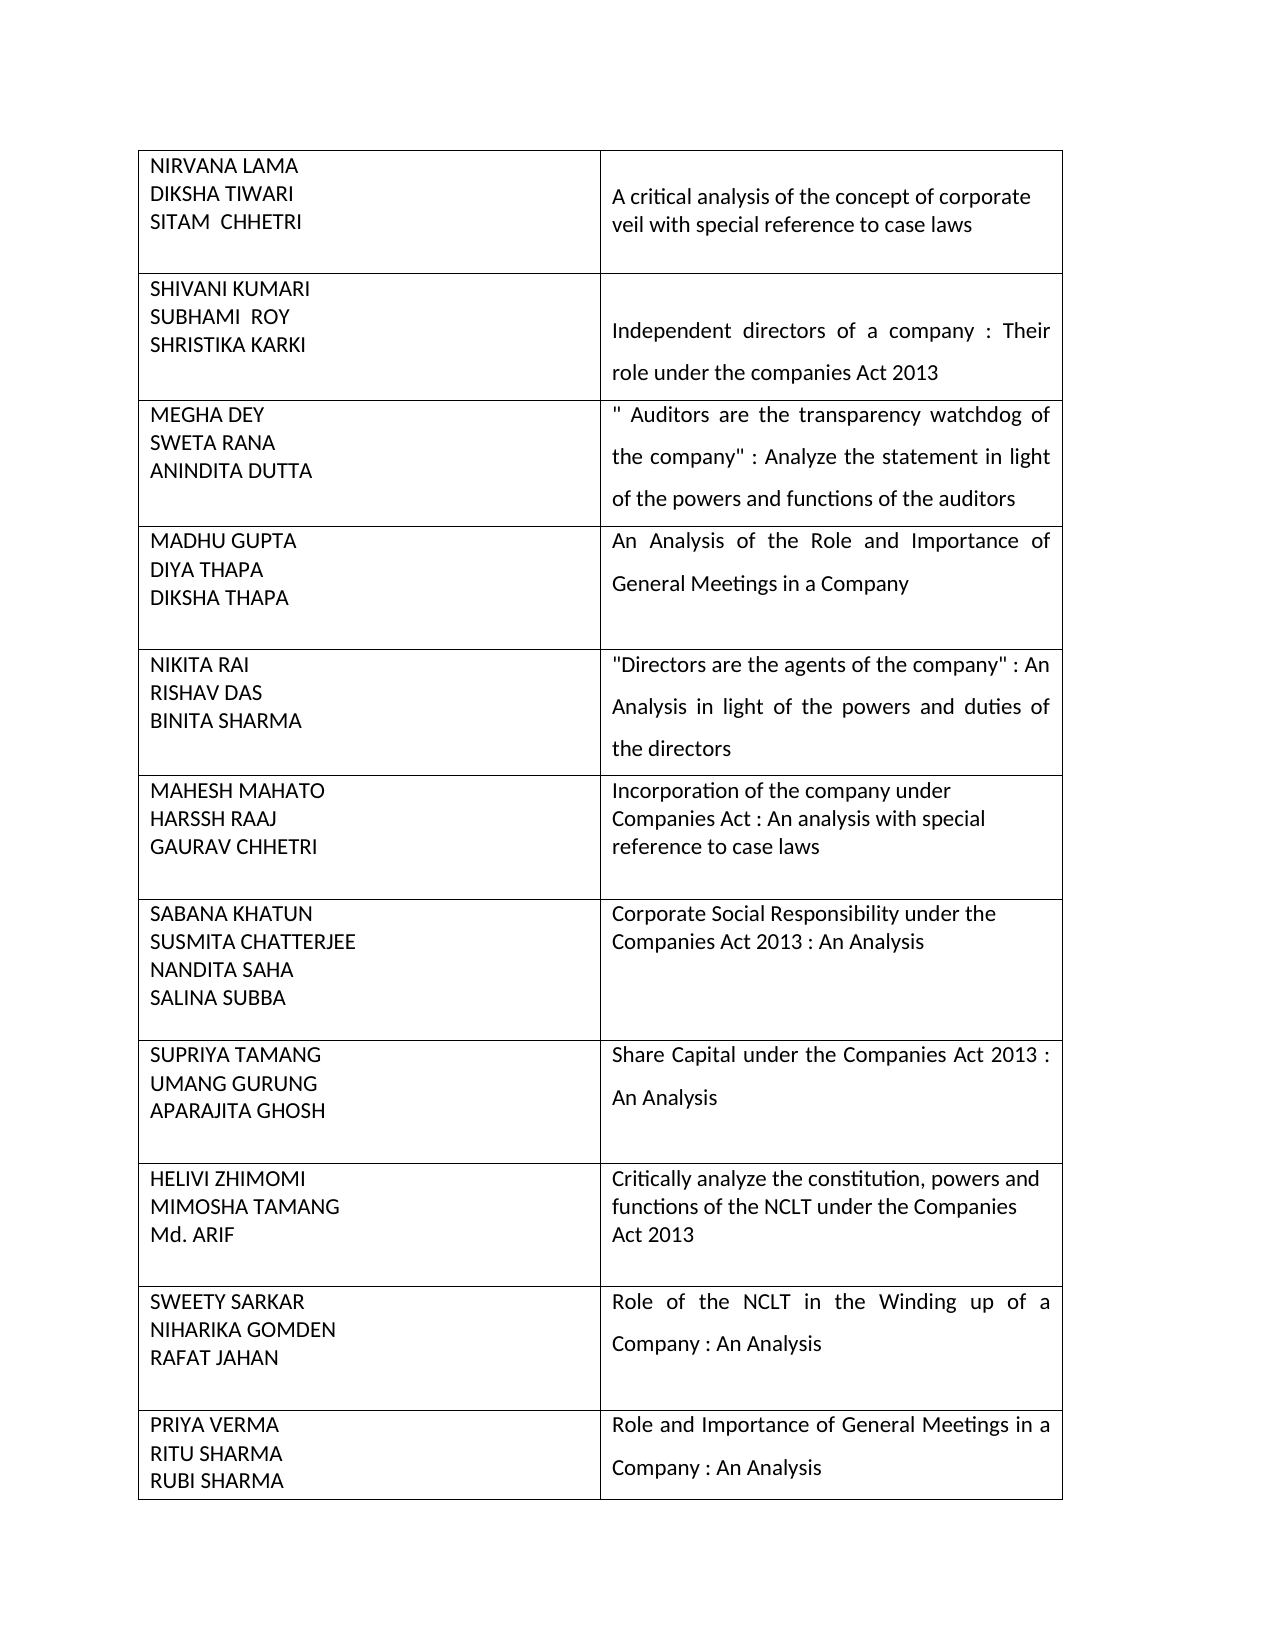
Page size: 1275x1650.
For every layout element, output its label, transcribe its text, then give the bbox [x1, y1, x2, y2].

table_cell HELIVI ZHIMOMI MIMOSHA TAMANG Md. ARIF [139, 1164, 600, 1286]
table_cell Role of the NCLT in the Winding up of a Company : An Analysis [601, 1287, 1062, 1409]
table_cell Independent directors of a company : Their role under the companies Act 2013 [601, 274, 1062, 399]
table_cell SABANA KHATUN SUSMITA CHATTERJEE NANDITA SAHA SALINA SUBBA [139, 900, 600, 1039]
table_cell MADHU GUPTA DIYA THAPA DIKSHA THAPA [139, 527, 600, 649]
table_cell NIKITA RAI RISHAV DAS BINITA SHARMA [139, 650, 600, 775]
table_cell Critically analyze the constitution, powers and functions of the NCLT under the Companies Act 2013 [601, 1164, 1062, 1286]
table_cell SUPRIYA TAMANG UMANG GURUNG APARAJITA GHOSH [139, 1041, 600, 1163]
table_cell Incorporation of the company under Companies Act : An analysis with special reference to case laws [601, 776, 1062, 898]
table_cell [601, 1411, 1062, 1499]
table_cell SWEETY SARKAR NIHARIKA GOMDEN RAFAT JAHAN [139, 1287, 600, 1409]
table_cell Share Capital under the Companies Act 2013 : An Analysis [601, 1041, 1062, 1163]
table_cell "Directors are the agents of the company" : An Analysis in light of the powers and duties of the directors [601, 650, 1062, 775]
table_cell MAHESH MAHATO HARSSH RAAJ GAURAV CHHETRI [139, 776, 600, 898]
table_cell NIRVANA LAMA DIKSHA TIWARI SITAM CHHETRI [139, 151, 600, 273]
table_cell MEGHA DEY SWETA RANA ANINDITA DUTTA [139, 401, 600, 526]
table_cell An Analysis of the Role and Importance of General Meetings in a Company [601, 527, 1062, 649]
table_cell Corporate Social Responsibility under the Companies Act 2013 : An Analysis [601, 900, 1062, 1039]
table_cell A critical analysis of the concept of corporate veil with special reference to case laws [601, 151, 1062, 273]
table_cell SHIVANI KUMARI SUBHAMI ROY SHRISTIKA KARKI [139, 274, 600, 399]
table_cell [139, 1411, 600, 1499]
table_cell " Auditors are the transparency watchdog of the company" : Analyze the statement in light of the powers and functions of the auditors [601, 401, 1062, 526]
